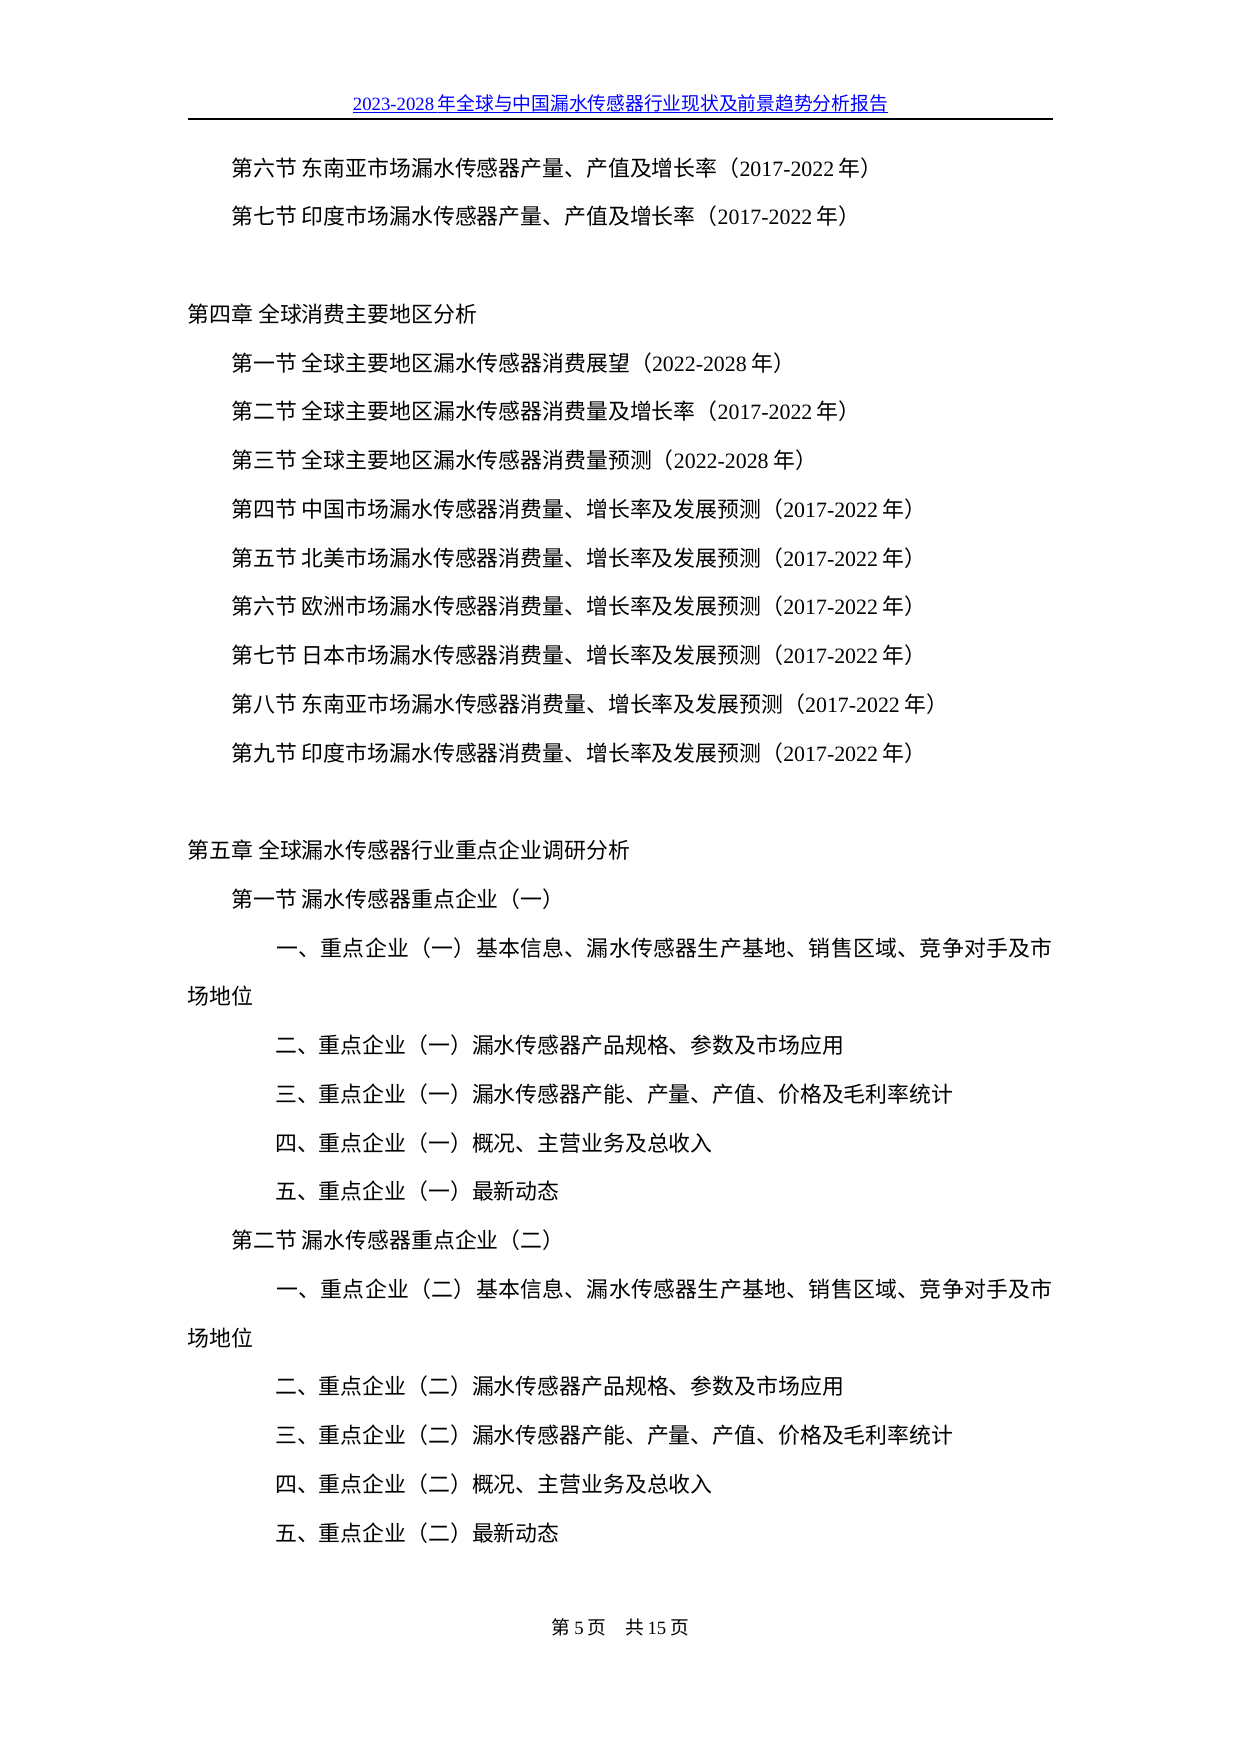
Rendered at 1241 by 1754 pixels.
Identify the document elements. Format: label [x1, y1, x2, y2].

text [187, 150, 1053, 1548]
